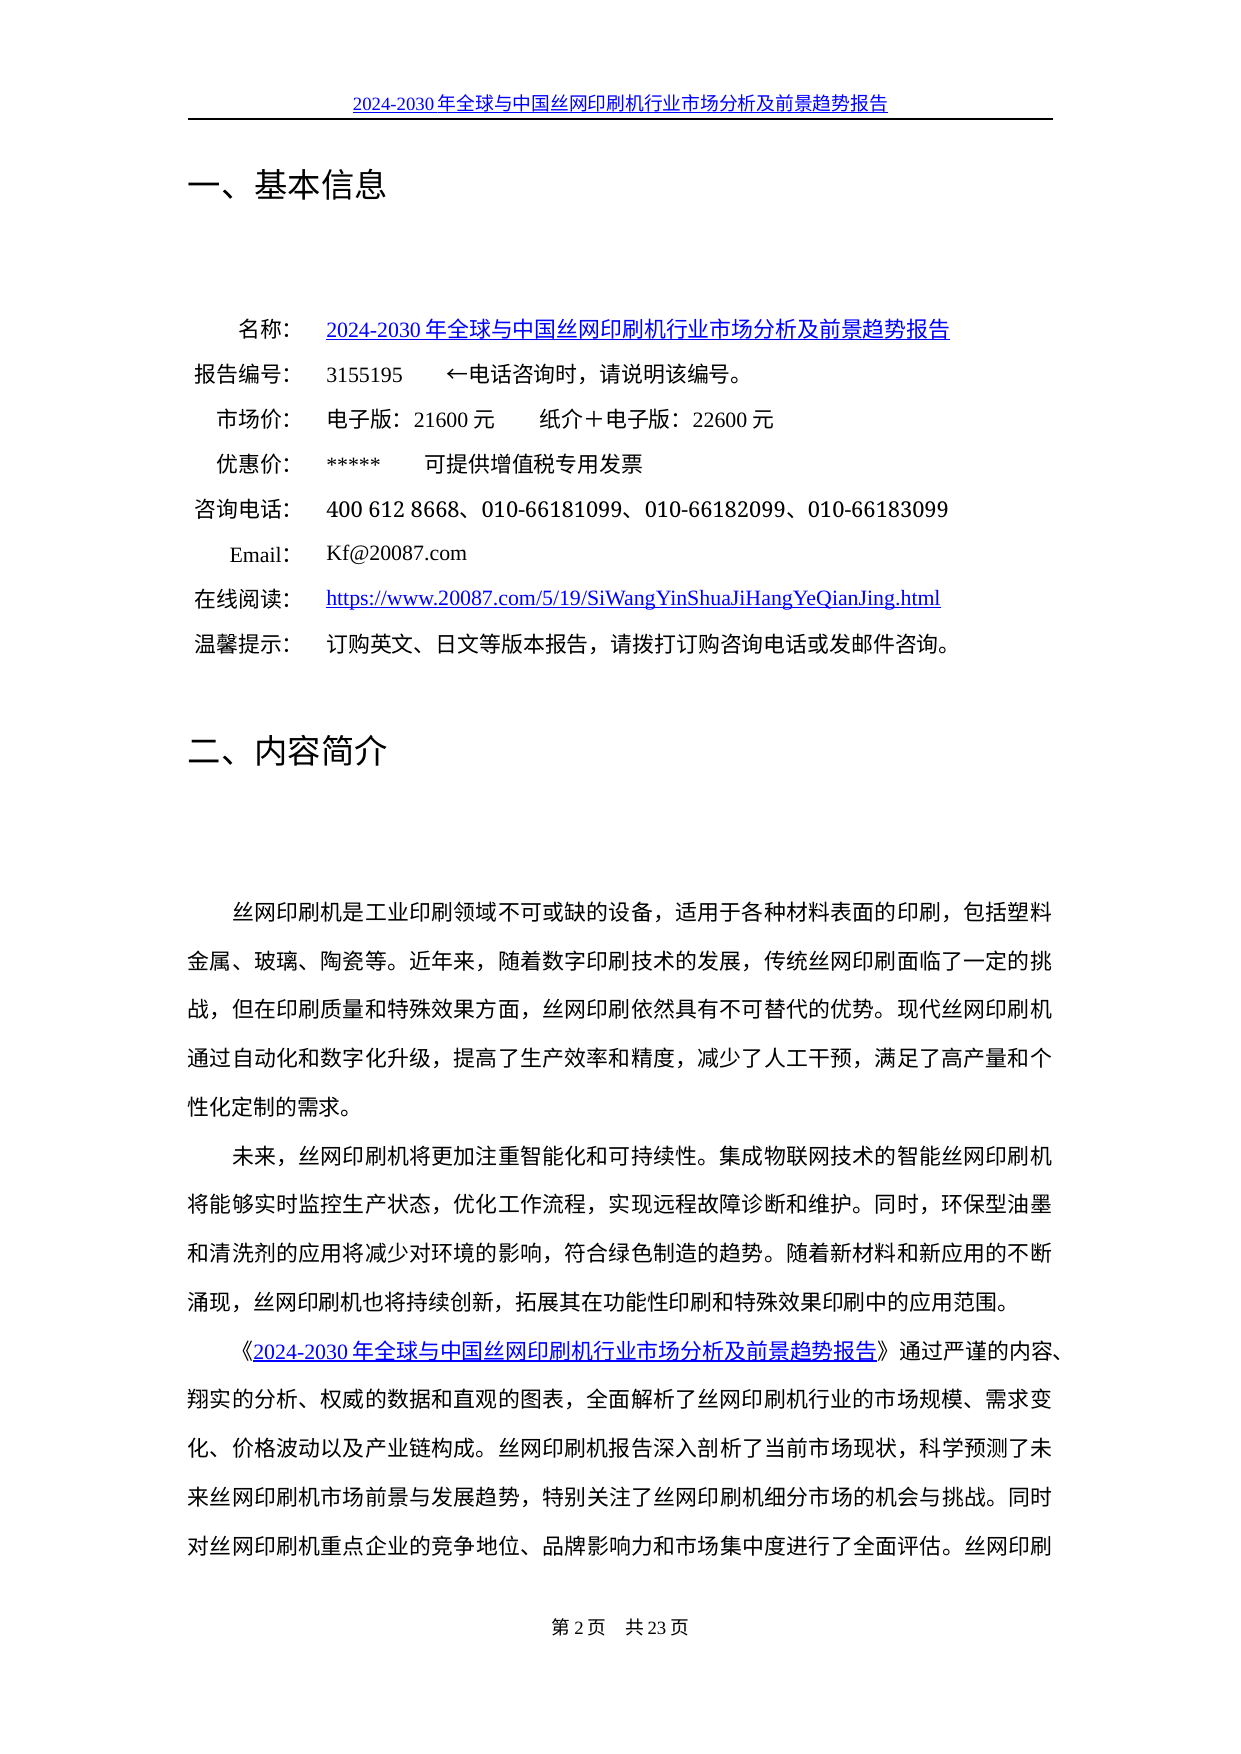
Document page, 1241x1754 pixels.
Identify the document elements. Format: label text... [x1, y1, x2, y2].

table_cell 订购英文、日文等版本报告，请拨打订购咨询电话或发邮件咨询。 [315, 627, 1073, 672]
table_cell 400 612 8668、010-66181099、010-66182099、010-66183099 [315, 492, 1073, 537]
table_cell Kf@20087.com [315, 537, 1073, 582]
table_cell 报告编号： [167, 357, 315, 402]
table_cell 3155195 ←电话咨询时，请说明该编号。 [315, 357, 1073, 402]
table_cell 优惠价： [167, 447, 315, 492]
table_cell 在线阅读： [167, 582, 315, 627]
title 二、内容简介 [187, 717, 1053, 782]
table_cell 电子版：21600 元 纸介＋电子版：22600 元 [315, 402, 1073, 447]
table_cell 咨询电话： [167, 492, 315, 537]
table_cell [315, 582, 1073, 627]
table_cell Email： [167, 537, 315, 582]
table_cell 温馨提示： [167, 627, 315, 672]
table_header 名称： [167, 312, 315, 357]
table_cell ***** 可提供增值税专用发票 [315, 447, 1073, 492]
table_header 2024-2030年全球与中国丝网印刷机行业市场分析及前景趋势报告 [315, 312, 1073, 357]
table_cell 市场价： [167, 402, 315, 447]
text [187, 894, 1053, 1561]
title 一、基本信息 [187, 150, 1053, 215]
